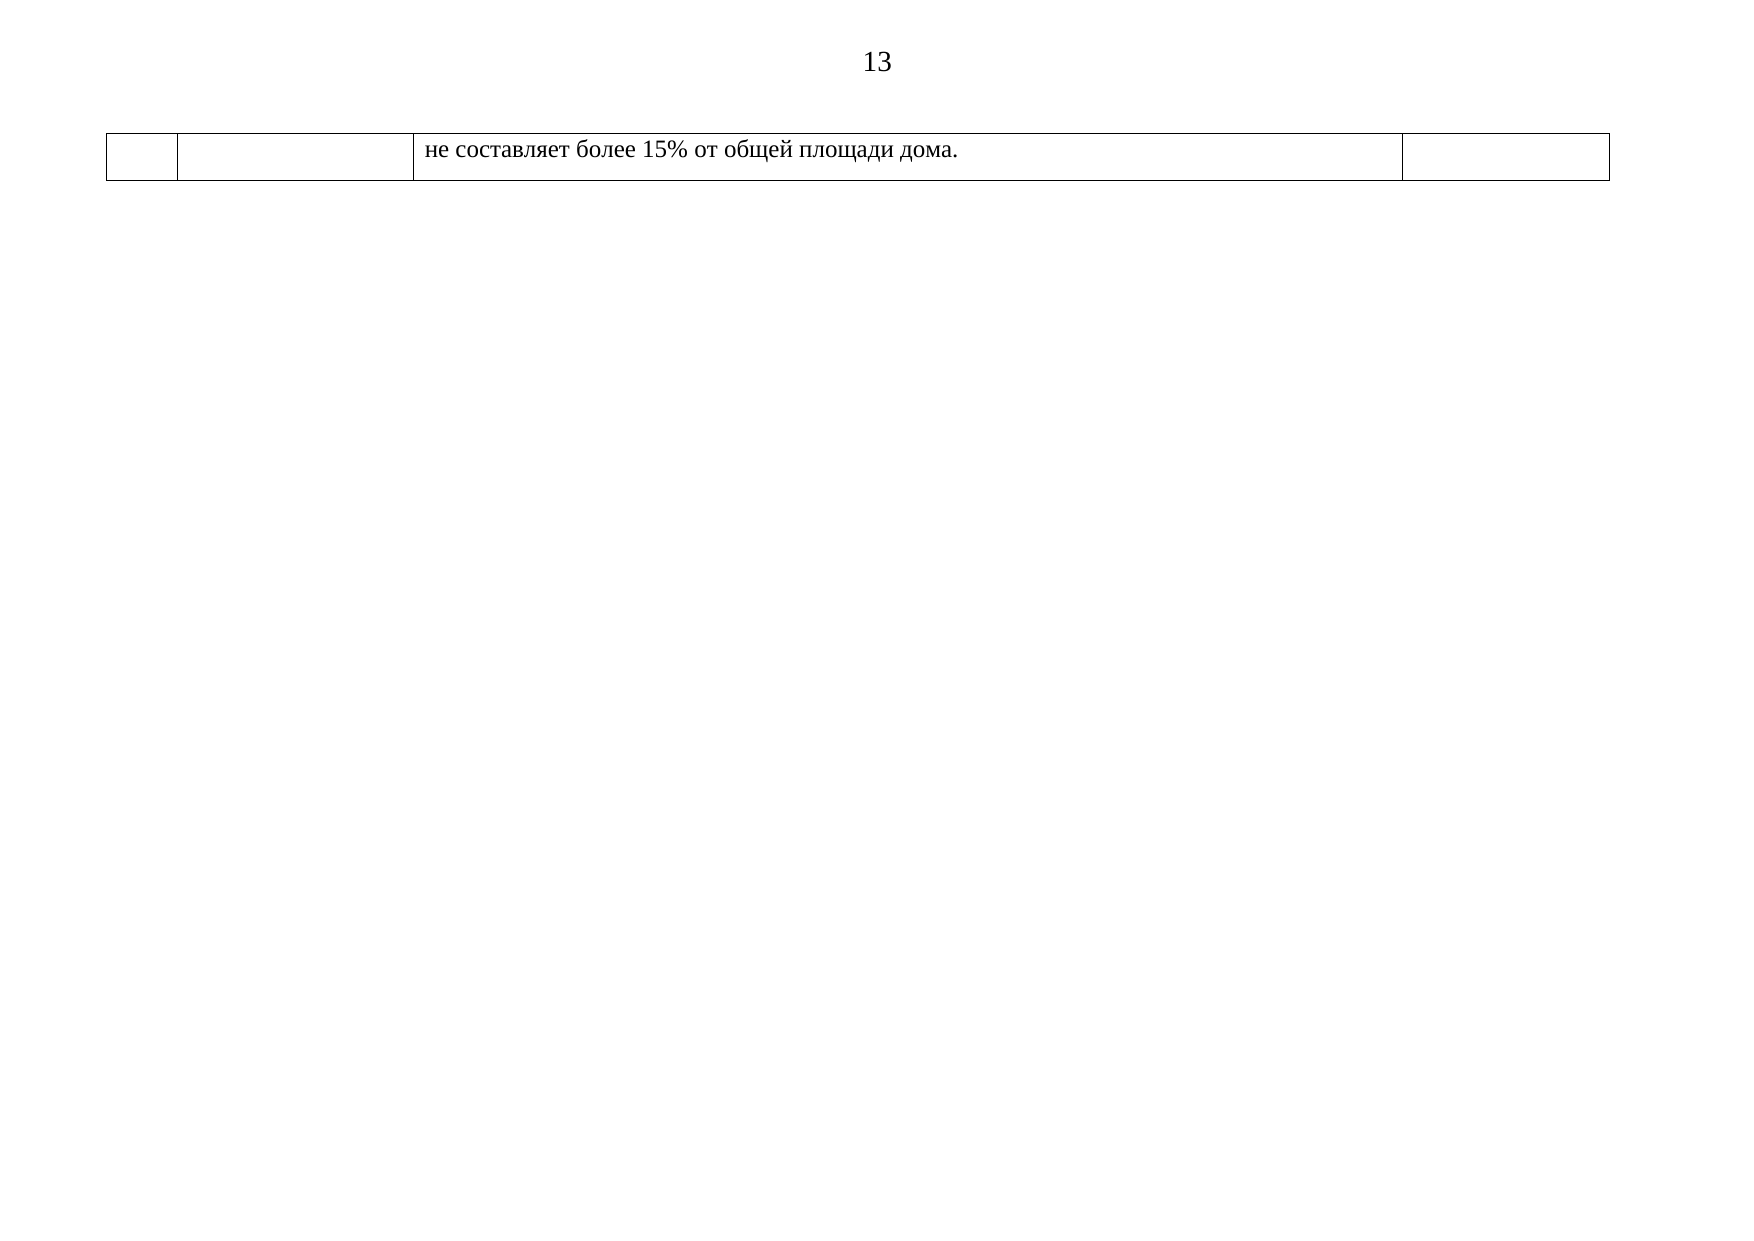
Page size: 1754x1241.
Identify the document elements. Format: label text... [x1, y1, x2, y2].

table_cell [178, 134, 413, 180]
table_cell 2.6 [1403, 134, 1609, 180]
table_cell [414, 134, 1402, 180]
table_cell [107, 134, 177, 180]
